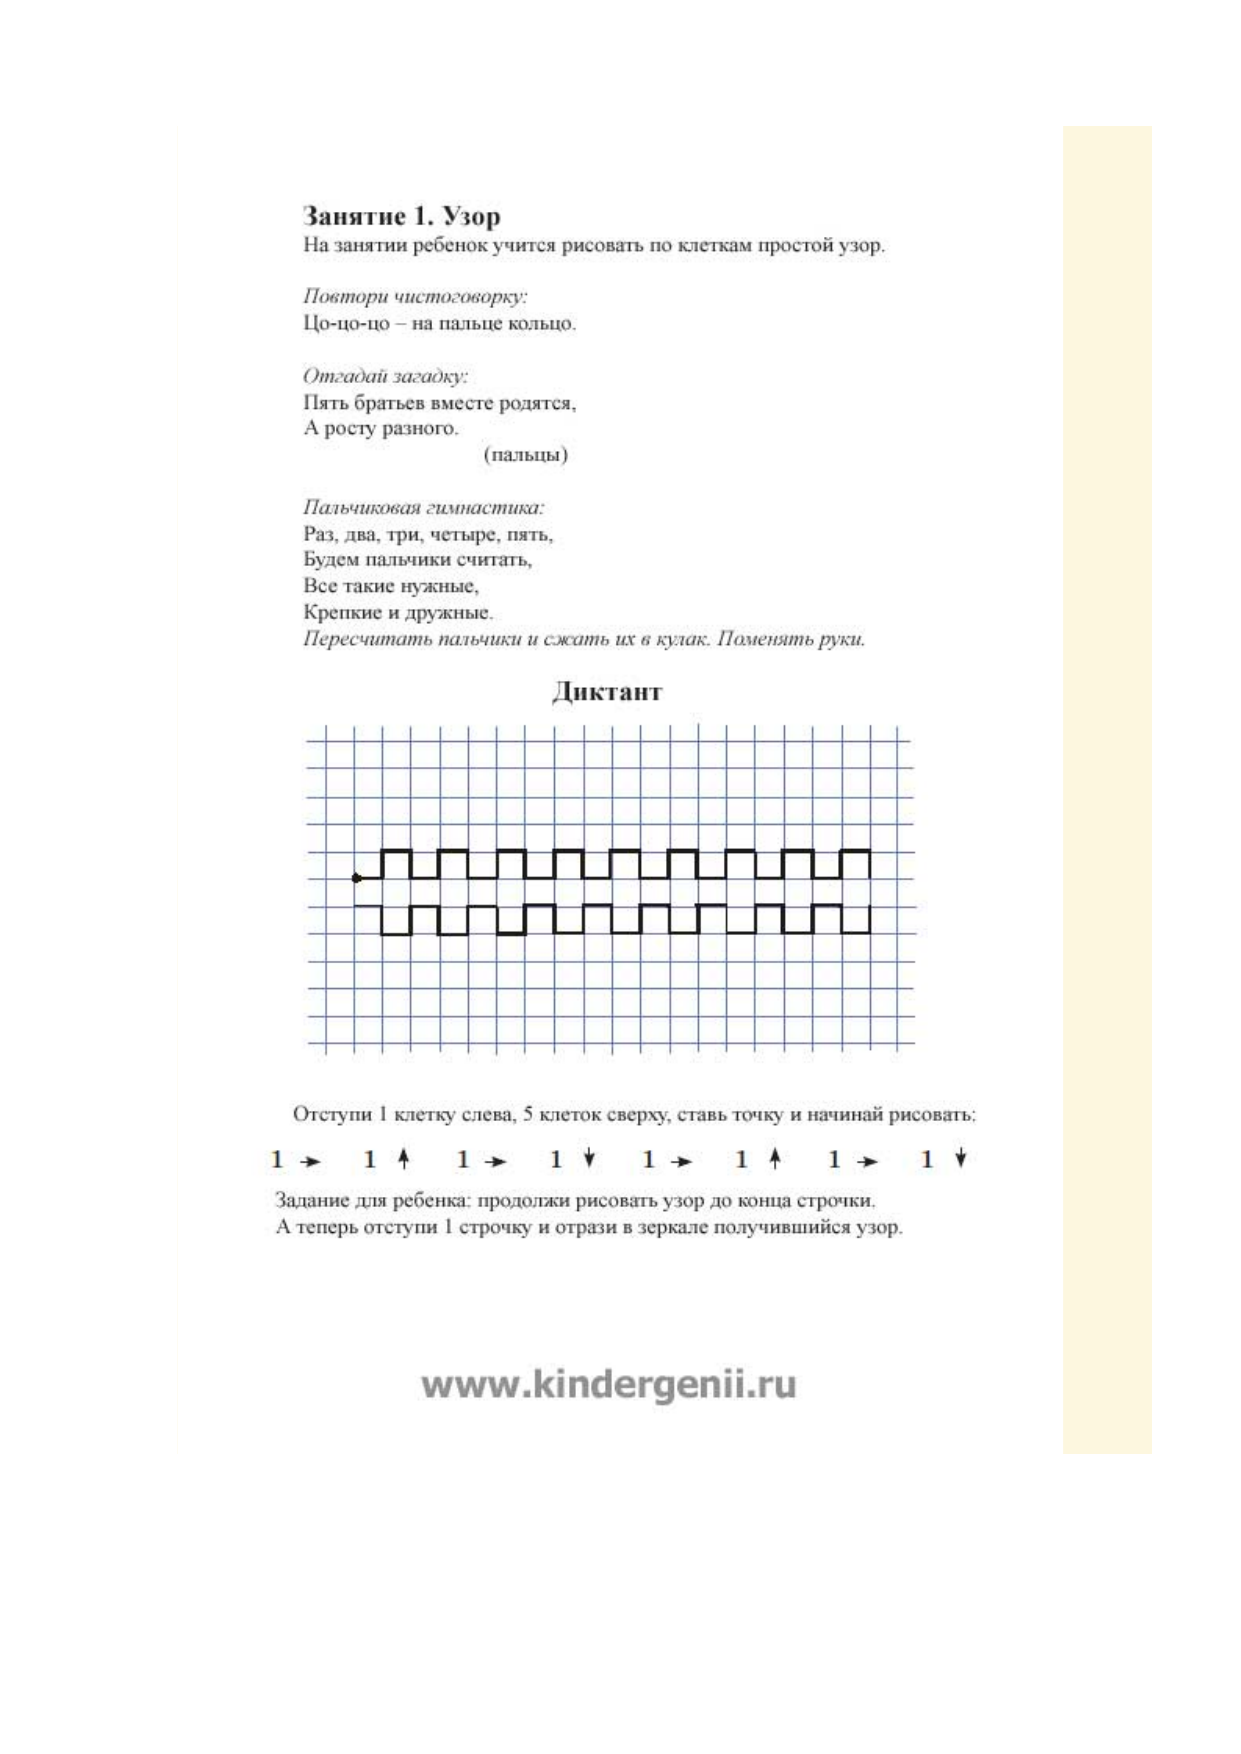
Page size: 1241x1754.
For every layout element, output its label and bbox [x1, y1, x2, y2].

picture [177, 126, 1064, 1454]
